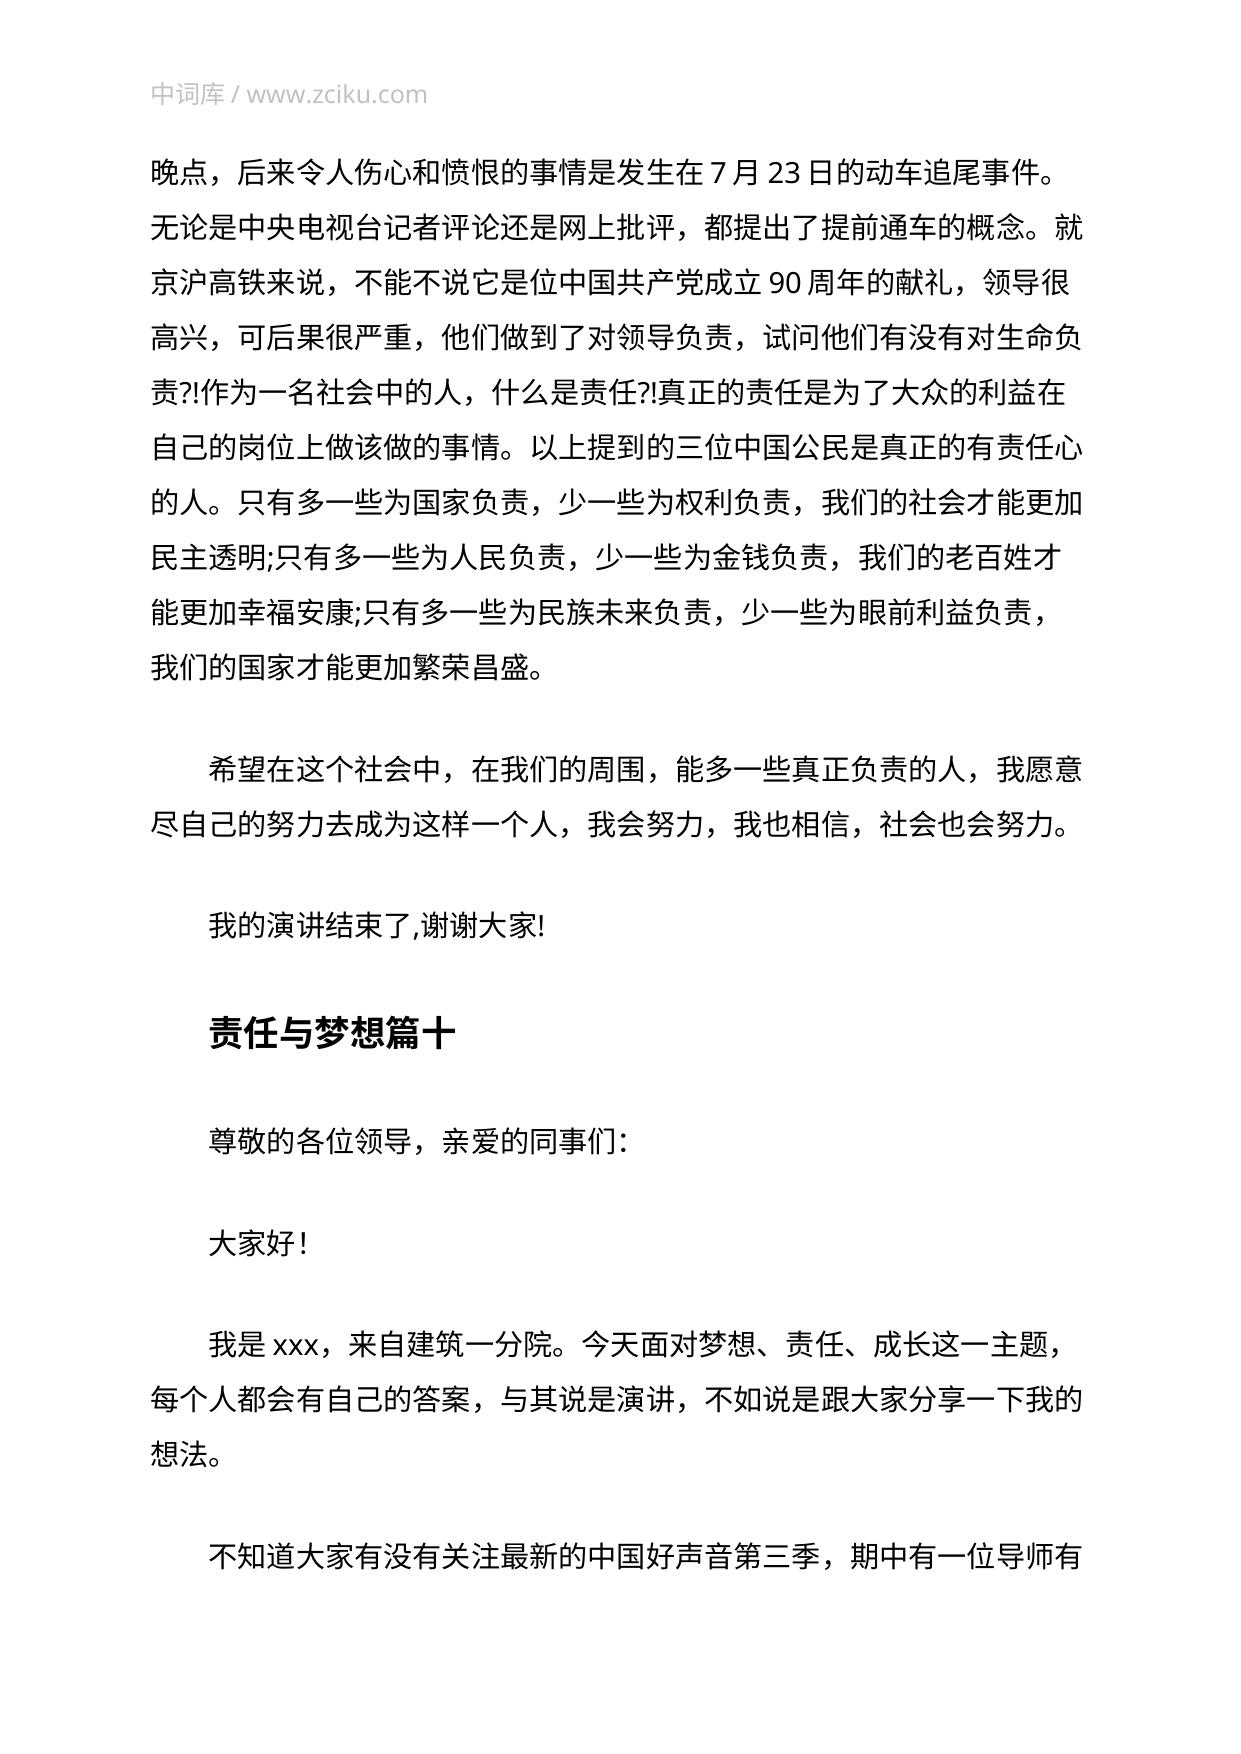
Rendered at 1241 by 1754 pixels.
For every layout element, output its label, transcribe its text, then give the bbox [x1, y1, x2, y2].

text 我的演讲结束了,谢谢大家! [150, 903, 1090, 945]
text 尊敬的各位领导，亲爱的同事们： [150, 1118, 1090, 1161]
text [150, 1534, 1090, 1576]
text 大家好！ [150, 1220, 1090, 1262]
text 我是xxx，来自建筑一分院。今天面对梦想、责任、成长这一主题，每个人都会有自己的答案，与其说是演讲，不如说是跟大家分享一下我的想法。 [150, 1322, 1090, 1474]
text 希望在这个社会中，在我们的周围，能多一些真正负责的人，我愿意尽自己的努力去成为这样一个人，我会努力，我也相信，社会也会努力。 [150, 746, 1090, 843]
text 责任与梦想篇十 [150, 1005, 1090, 1056]
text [150, 150, 1090, 687]
